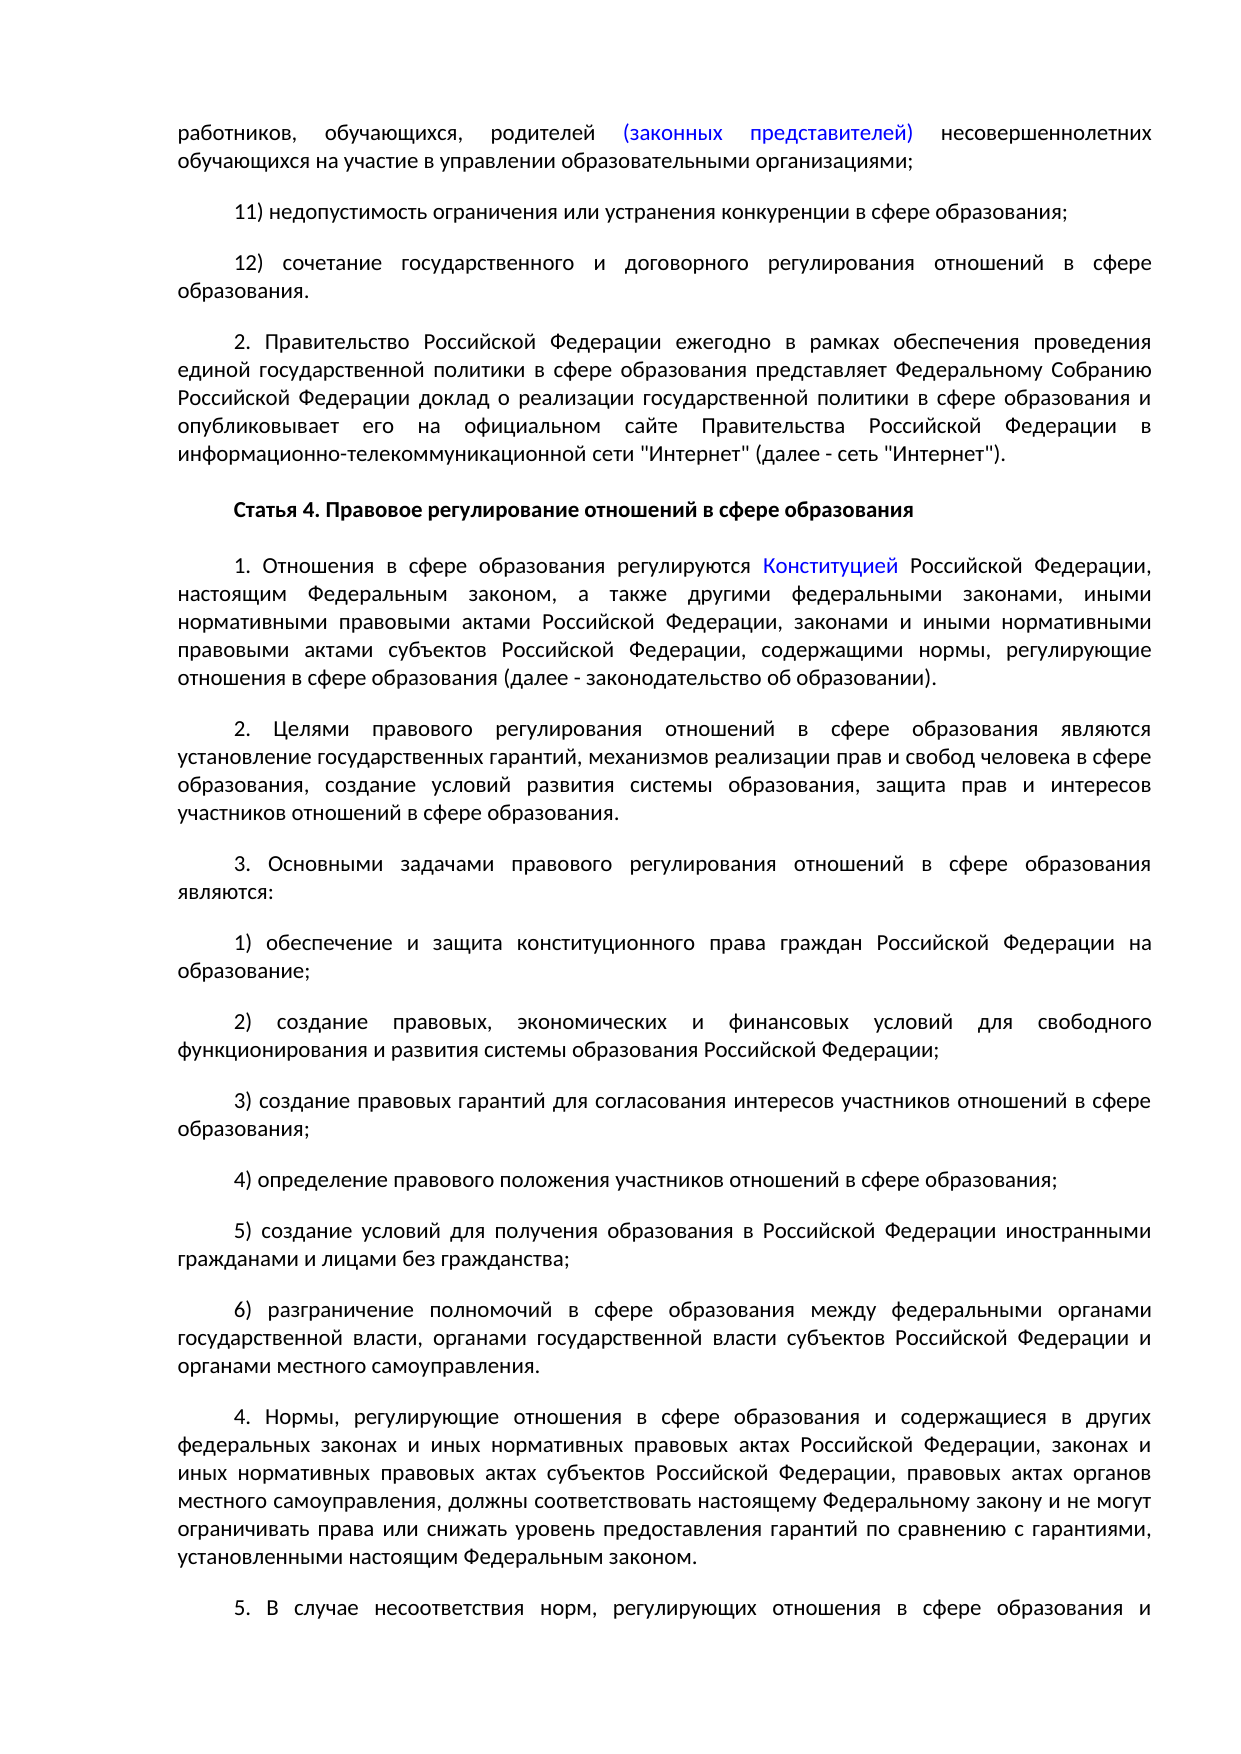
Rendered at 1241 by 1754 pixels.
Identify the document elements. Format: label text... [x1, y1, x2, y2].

text 1) обеспечение и защита конституционного права граждан Российской Федерации на образование; [177, 928, 1152, 984]
text 11) недопустимость ограничения или устранения конкуренции в сфере образования; [177, 197, 1152, 225]
text 12) сочетание государственного и договорного регулирования отношений в сфере образования. [177, 248, 1152, 304]
text 2) создание правовых, экономических и финансовых условий для свободного функционирования и развития системы образования Российской Федерации; [177, 1007, 1152, 1063]
text 3) создание правовых гарантий для согласования интересов участников отношений в сфере образования; [177, 1086, 1152, 1142]
text 2. Целями правового регулирования отношений в сфере образования являются установление государственных гарантий, механизмов реализации прав и свобод человека в сфере образования, создание условий развития системы образования, защита прав и интересов участников отношений в сфере образования. [177, 714, 1152, 826]
text 1. Отношения в сфере образования регулируются Конституцией Российской Федерации, настоящим Федеральным законом, а также другими федеральными законами, иными нормативными правовыми актами Российской Федерации, законами и иными нормативными правовыми актами субъектов Российской Федерации, содержащими нормы, регулирующие отношения в сфере образования (далее - законодательство об образовании). [177, 551, 1152, 691]
text 4. Нормы, регулирующие отношения в сфере образования и содержащиеся в других федеральных законах и иных нормативных правовых актах Российской Федерации, законах и иных нормативных правовых актах субъектов Российской Федерации, правовых актах органов местного самоуправления, должны соответствовать настоящему Федеральному закону и не могут ограничивать права или снижать уровень предоставления гарантий по сравнению с гарантиями, установленными настоящим Федеральным законом. [177, 1402, 1152, 1570]
text 6) разграничение полномочий в сфере образования между федеральными органами государственной власти, органами государственной власти субъектов Российской Федерации и органами местного самоуправления. [177, 1295, 1152, 1379]
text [177, 118, 1152, 174]
text 5) создание условий для получения образования в Российской Федерации иностранными гражданами и лицами без гражданства; [177, 1216, 1152, 1272]
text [177, 1593, 1152, 1621]
title Статья 4. Правовое регулирование отношений в сфере образования [177, 495, 1152, 523]
text 2. Правительство Российской Федерации ежегодно в рамках обеспечения проведения единой государственной политики в сфере образования представляет Федеральному Собранию Российской Федерации доклад о реализации государственной политики в сфере образования и опубликовывает его на официальном сайте Правительства Российской Федерации в информационно-телекоммуникационной сети "Интернет" (далее - сеть "Интернет"). [177, 327, 1152, 467]
text 3. Основными задачами правового регулирования отношений в сфере образования являются: [177, 849, 1152, 905]
text 4) определение правового положения участников отношений в сфере образования; [177, 1165, 1152, 1193]
